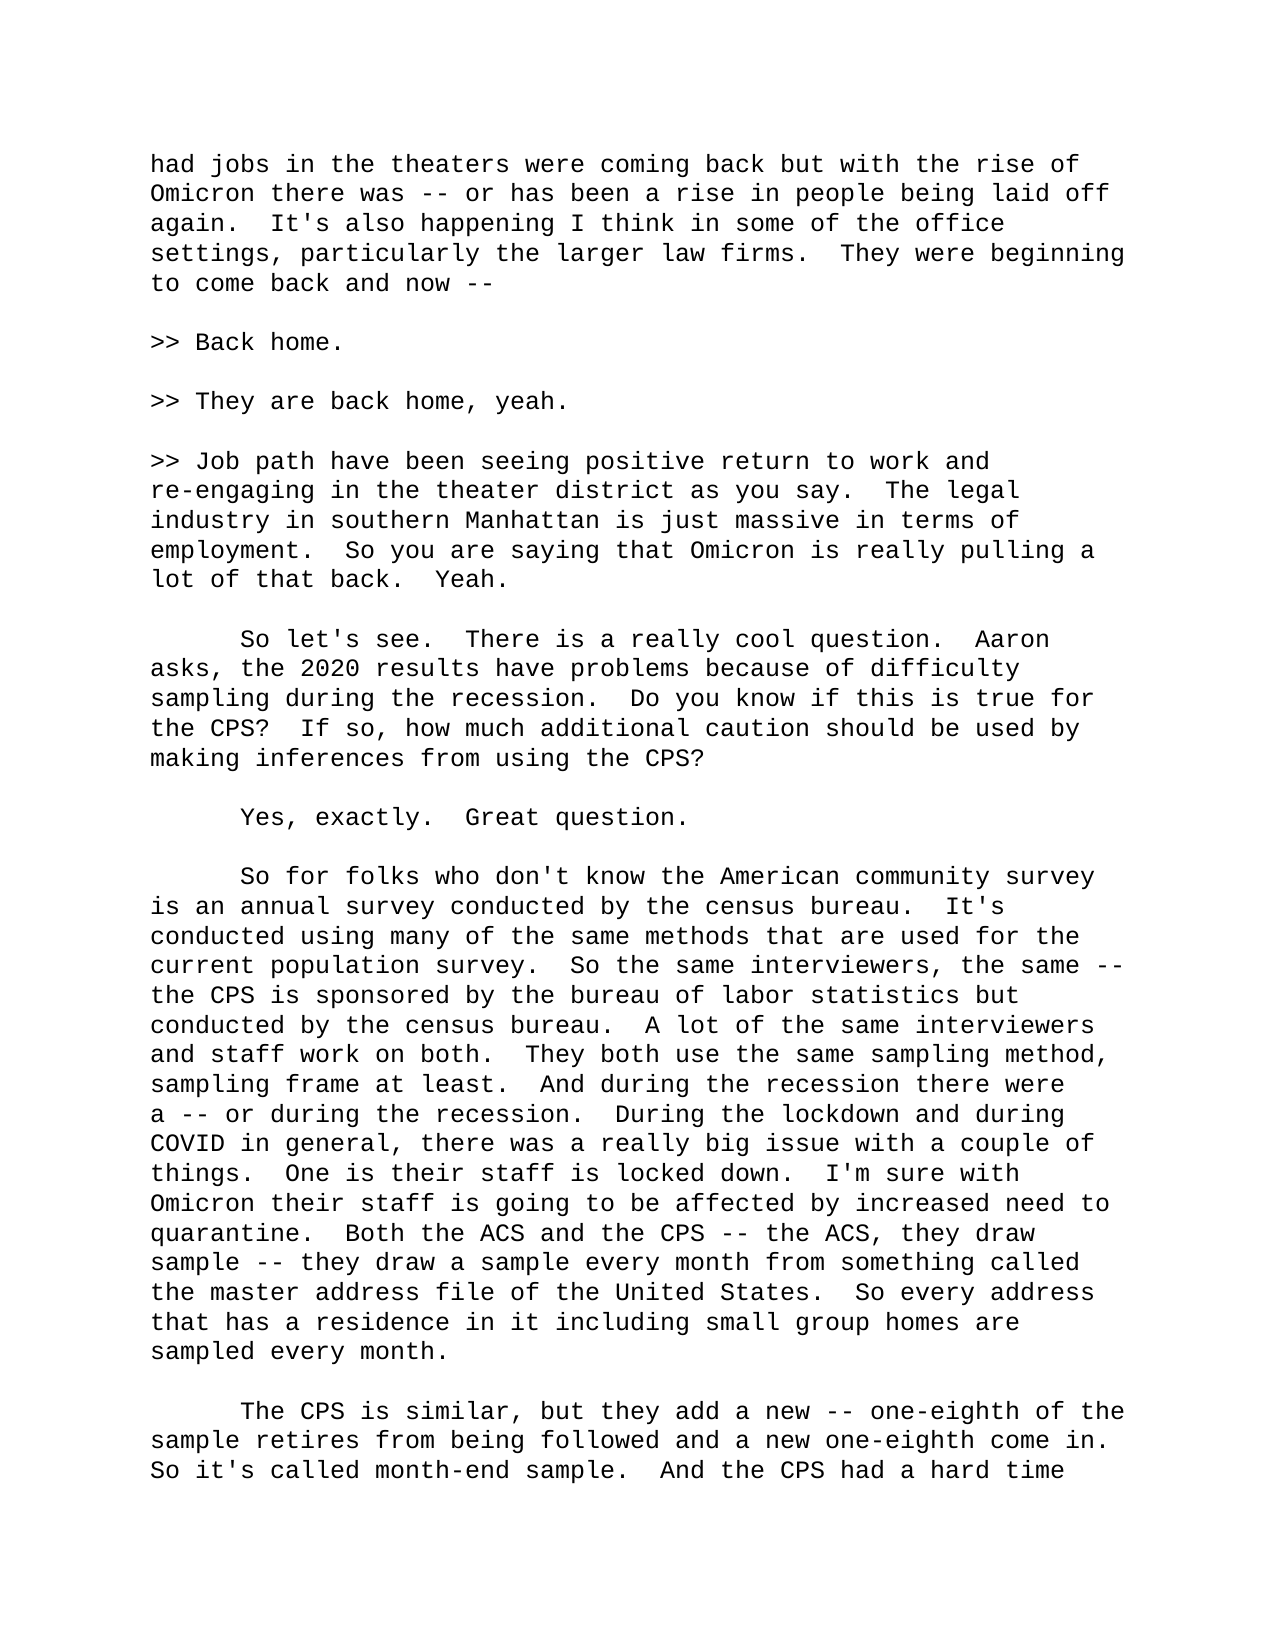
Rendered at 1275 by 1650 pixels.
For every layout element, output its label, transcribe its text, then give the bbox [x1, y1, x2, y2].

text >> Job path have been seeing positive return to work and re-engaging in the theater district as you say. The legal industry in southern Manhattan is just massive in terms of employment. So you are saying that Omicron is really pulling a lot of that back. Yeah. [150, 447, 1125, 595]
text So for folks who don't know the American community survey is an annual survey conducted by the census bureau. It's conducted using many of the same methods that are used for the current population survey. So the same interviewers, the same -- the CPS is sponsored by the bureau of labor statistics but conducted by the census bureau. A lot of the same interviewers and staff work on both. They both use the same sampling method, sampling frame at least. And during the recession there were a -- or during the recession. During the lockdown and during COVID in general, there was a really big issue with a couple of things. One is their staff is locked down. I'm sure with Omicron their staff is going to be affected by increased need to quarantine. Both the ACS and the CPS -- the ACS, they draw sample -- they draw a sample every month from something called the master address file of the United States. So every address that has a residence in it including small group homes are sampled every month. [150, 862, 1125, 1367]
text >> Back home. [150, 328, 1125, 358]
text Yes, exactly. Great question. [150, 803, 1125, 833]
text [150, 1397, 1125, 1486]
text >> They are back home, yeah. [150, 387, 1125, 417]
text So let's see. There is a really cool question. Aaron asks, the 2020 results have problems because of difficulty sampling during the recession. Do you know if this is true for the CPS? If so, how much additional caution should be used by making inferences from using the CPS? [150, 625, 1125, 773]
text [150, 150, 1125, 298]
